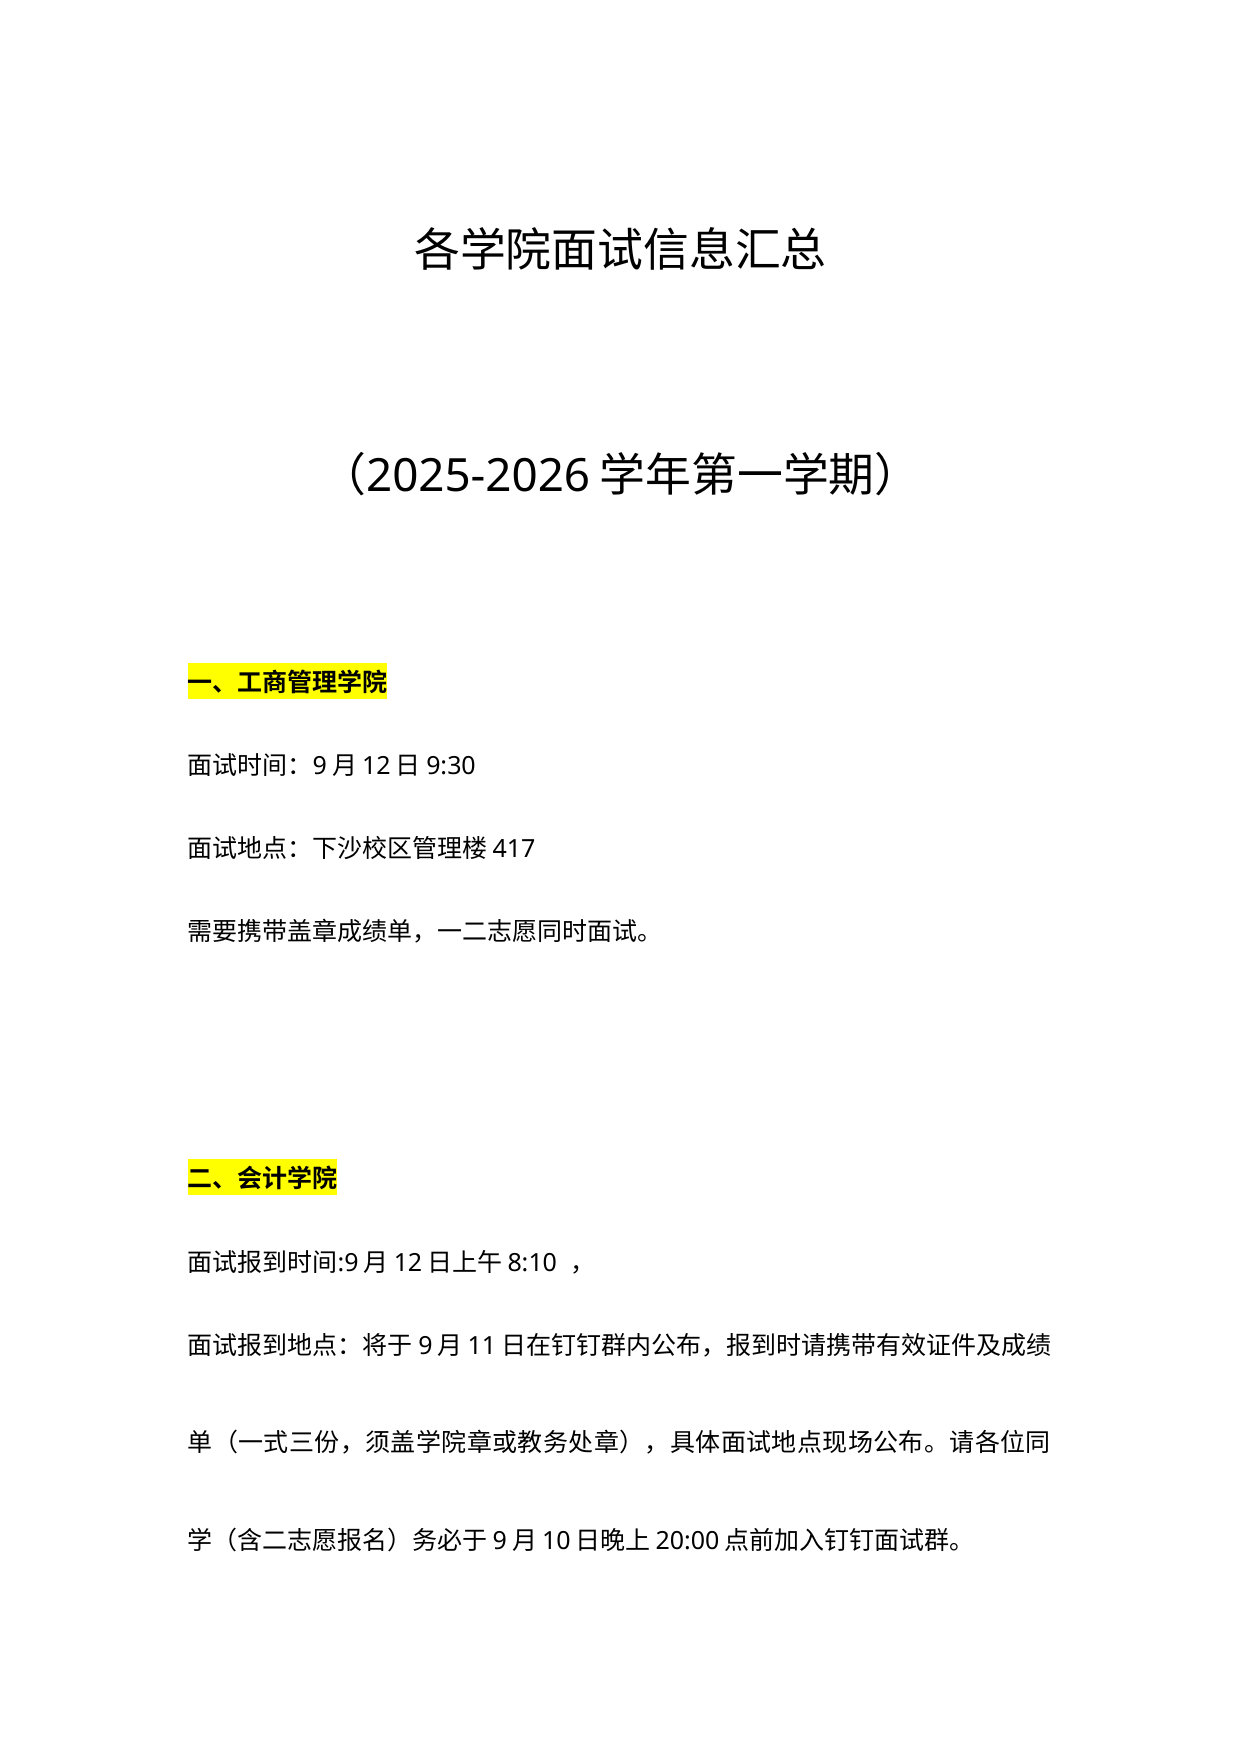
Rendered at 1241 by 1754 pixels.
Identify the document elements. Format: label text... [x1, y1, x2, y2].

subtitle 各学院面试信息汇总 [187, 197, 1053, 295]
text 面试报到时间:9月12日上午8:10 ， [187, 1228, 1053, 1293]
text 二、会计学院 [187, 1144, 1053, 1209]
text 需要携带盖章成绩单，一二志愿同时面试。 [187, 897, 1053, 962]
text 面试地点：下沙校区管理楼417 [187, 814, 1053, 879]
subtitle （2025-2026学年第一学期） [187, 423, 1053, 521]
text 一、工商管理学院 [187, 648, 1053, 713]
text 面试时间：9月12日 9:30 [187, 731, 1053, 796]
text 面试报到地点：将于9月11日在钉钉群内公布，报到时请携带有效证件及成绩单（一式三份，须盖学院章或教务处章），具体面试地点现场公布。请各位同学（含二志愿报名）务必于9月10日晚上20:00点前加入钉钉面试群。 [187, 1311, 1053, 1571]
